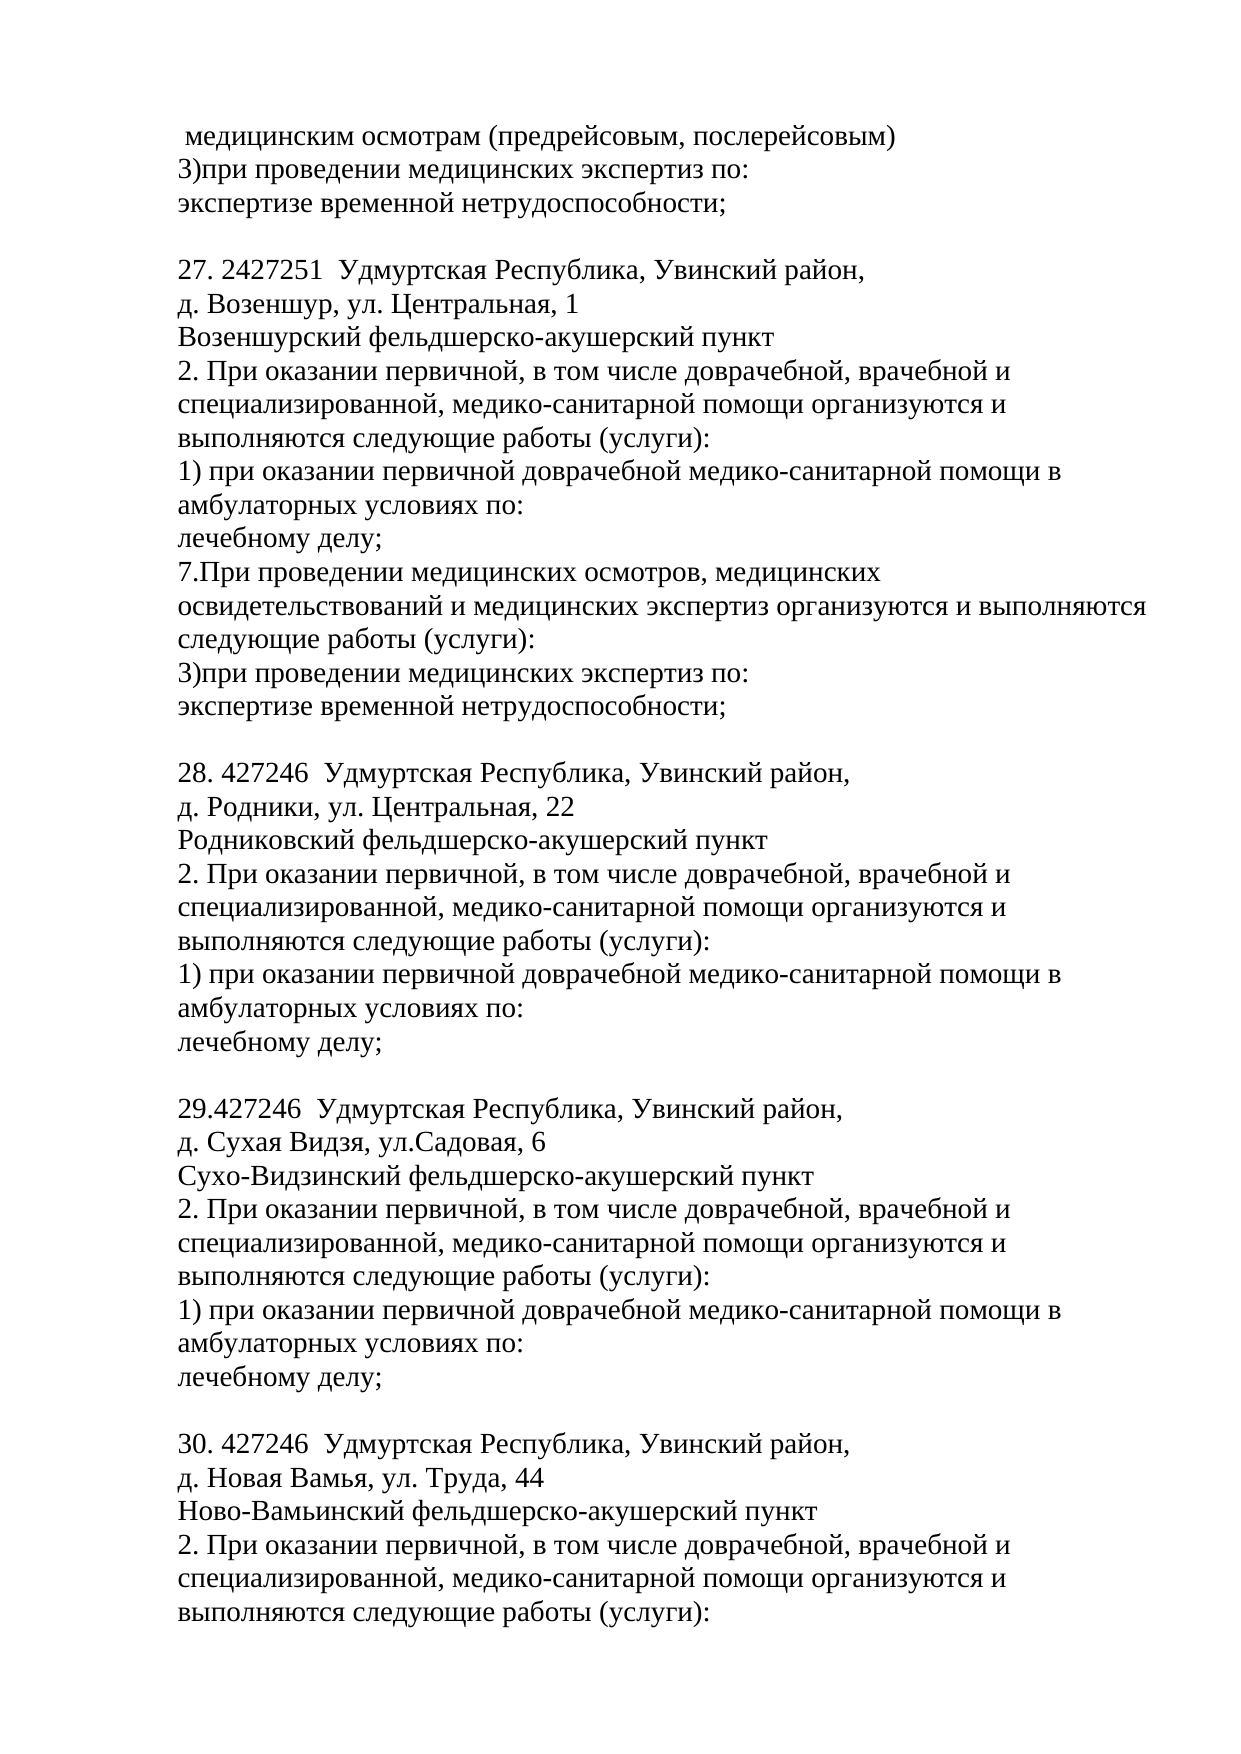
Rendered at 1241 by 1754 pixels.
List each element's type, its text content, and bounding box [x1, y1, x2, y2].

text Родниковский фельдшерско-акушерский пункт [177, 822, 1152, 856]
text д. Родники, ул. Центральная, 22 [177, 789, 1152, 822]
text 28. 427246 Удмуртская Республика, Увинский район, [177, 755, 1152, 789]
text 27. 2427251 Удмуртская Республика, Увинский район, [177, 252, 1152, 286]
text д. Сухая Видзя, ул.Садовая, 6 [177, 1124, 1152, 1158]
text 29.427246 Удмуртская Республика, Увинский район, [177, 1091, 1152, 1124]
text 1) при оказании первичной доврачебной медико-санитарной помощи в амбулаторных условиях по: [177, 1292, 1152, 1359]
text лечебному делу; [177, 1359, 1152, 1393]
text лечебному делу; [177, 1024, 1152, 1057]
text экспертизе временной нетрудоспособности; [177, 688, 1152, 722]
text д. Новая Вамья, ул. Труда, 44 [177, 1460, 1152, 1493]
text 7.При проведении медицинских осмотров, медицинских освидетельствований и медицинских экспертиз организуются и выполняются следующие работы (услуги): [177, 554, 1152, 655]
text д. Возеншур, ул. Центральная, 1 [177, 286, 1152, 319]
text медицинским осмотрам (предрейсовым, послерейсовым) [177, 118, 1152, 152]
text 1) при оказании первичной доврачебной медико-санитарной помощи в амбулаторных условиях по: [177, 453, 1152, 521]
text 30. 427246 Удмуртская Республика, Увинский район, [177, 1426, 1152, 1460]
text Сухо-Видзинский фельдшерско-акушерский пункт [177, 1158, 1152, 1191]
text 1) при оказании первичной доврачебной медико-санитарной помощи в амбулаторных условиях по: [177, 957, 1152, 1024]
text 3)при проведении медицинских экспертиз по: [177, 655, 1152, 688]
text экспертизе временной нетрудоспособности; [177, 185, 1152, 219]
text лечебному делу; [177, 521, 1152, 554]
text Возеншурский фельдшерско-акушерский пункт [177, 319, 1152, 353]
text 3)при проведении медицинских экспертиз по: [177, 152, 1152, 185]
text Ново-Вамьинский фельдшерско-акушерский пункт [177, 1493, 1152, 1527]
